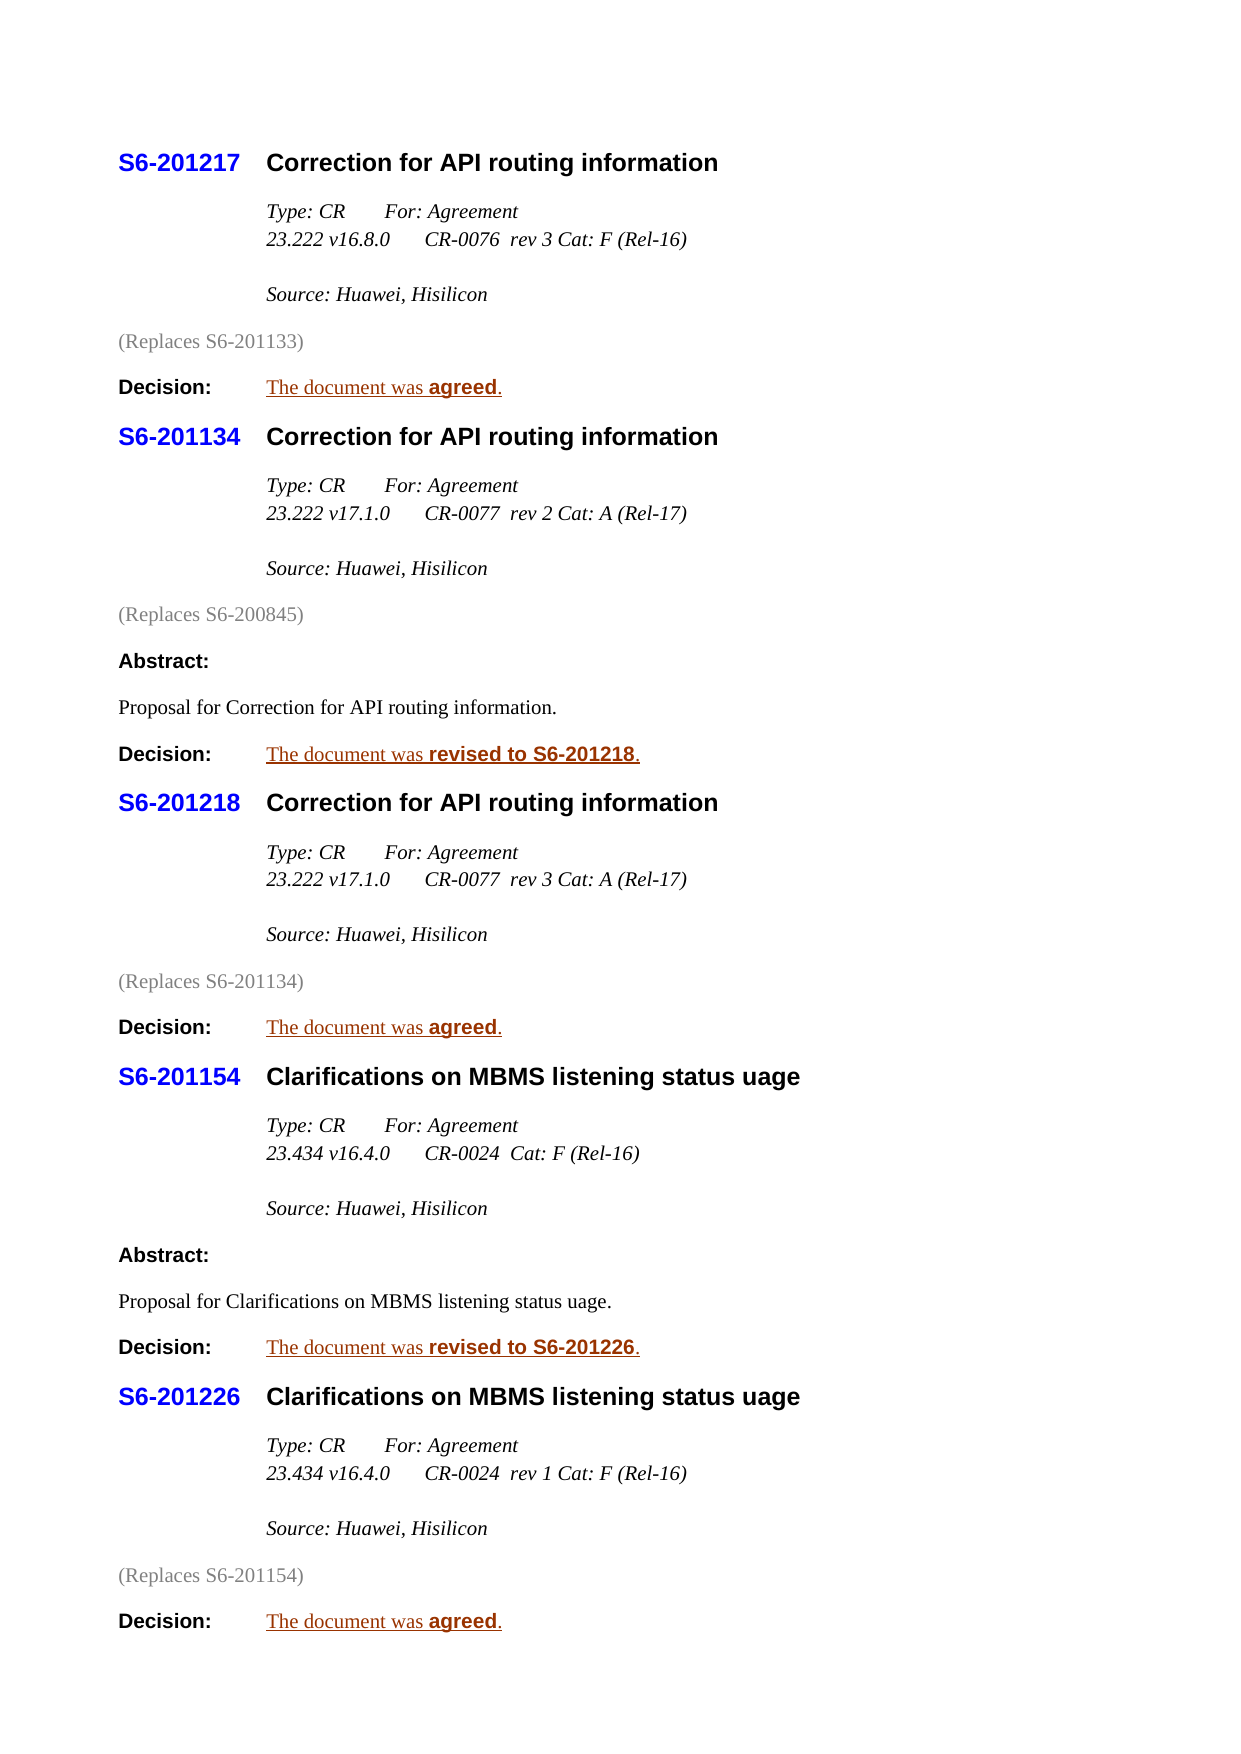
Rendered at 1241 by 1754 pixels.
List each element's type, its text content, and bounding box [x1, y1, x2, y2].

text S6-201226 Clarifications on MBMS listening status uage [118, 1382, 1122, 1410]
text Proposal for Correction for API routing information. [118, 695, 1122, 719]
text Decision: The document was agreed. [118, 1609, 1122, 1633]
text Type: CR For: Agreement 23.222 v16.8.0 CR-0076 rev 3 Cat: F (Rel-16) Source: Huawei, Hisilicon [118, 199, 1122, 306]
text S6-201217 Correction for API routing information [118, 148, 1122, 176]
text Type: CR For: Agreement 23.434 v16.4.0 CR-0024 Cat: F (Rel-16) Source: Huawei, Hisilicon [118, 1113, 1122, 1220]
text Decision: The document was agreed. [118, 375, 1122, 399]
text S6-201154 Clarifications on MBMS listening status uage [118, 1062, 1122, 1090]
text Abstract: [118, 649, 1122, 673]
text (Replaces S6-201154) [118, 1562, 1122, 1587]
text (Replaces S6-201133) [118, 329, 1122, 353]
text Type: CR For: Agreement 23.222 v17.1.0 CR-0077 rev 2 Cat: A (Rel-17) Source: Huawei, Hisilicon [118, 473, 1122, 580]
text Type: CR For: Agreement 23.222 v17.1.0 CR-0077 rev 3 Cat: A (Rel-17) Source: Huawei, Hisilicon [118, 839, 1122, 946]
text Type: CR For: Agreement 23.434 v16.4.0 CR-0024 rev 1 Cat: F (Rel-16) Source: Huawei, Hisilicon [118, 1433, 1122, 1540]
text Decision: The document was agreed. [118, 1015, 1122, 1039]
text Abstract: [118, 1242, 1122, 1266]
text Proposal for Clarifications on MBMS listening status uage. [118, 1289, 1122, 1313]
text Decision: The document was revised to S6-201218. [118, 741, 1122, 766]
text (Replaces S6-200845) [118, 602, 1122, 626]
text (Replaces S6-201134) [118, 969, 1122, 993]
text Decision: The document was revised to S6-201226. [118, 1335, 1122, 1359]
text S6-201218 Correction for API routing information [118, 788, 1122, 817]
text S6-201134 Correction for API routing information [118, 421, 1122, 450]
